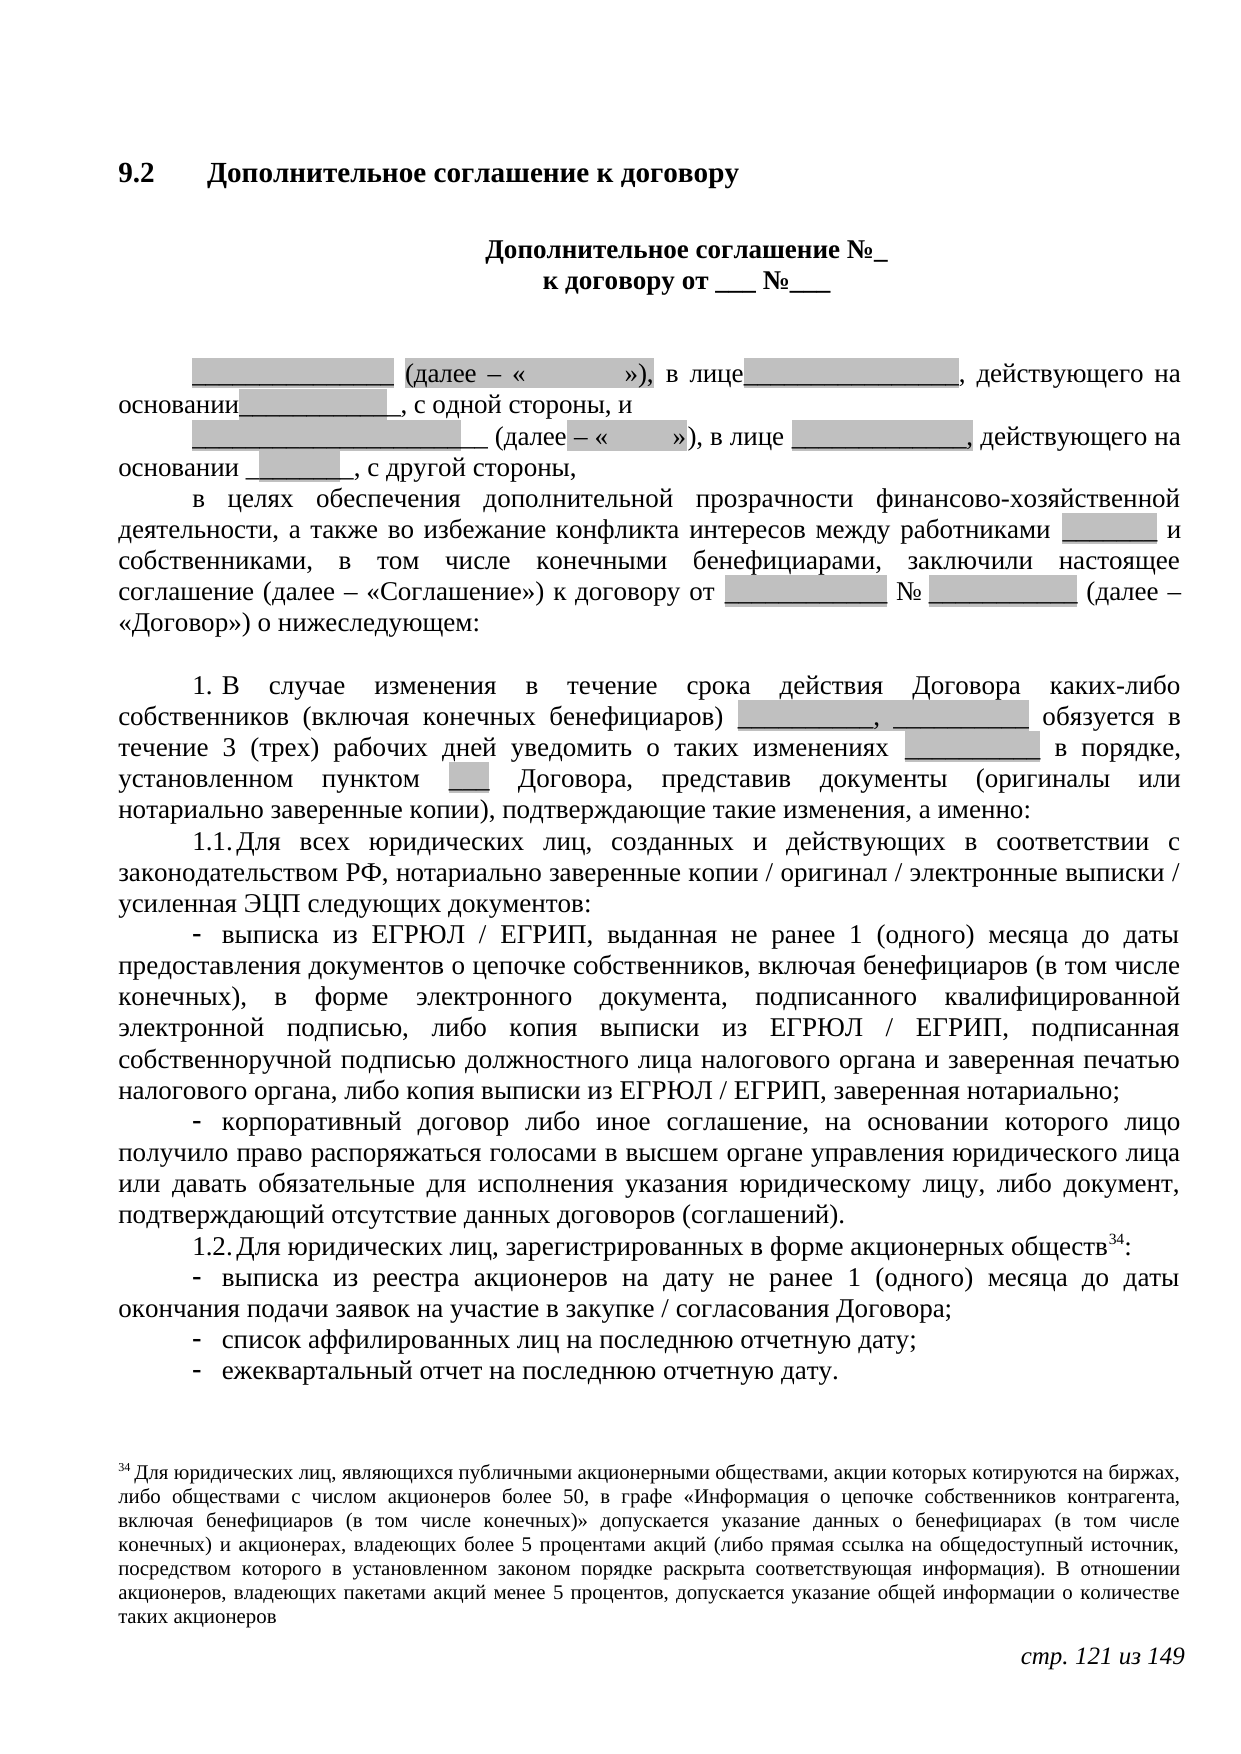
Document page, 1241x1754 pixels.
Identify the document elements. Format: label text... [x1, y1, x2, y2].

subtitle Дополнительное соглашение к договору [118, 156, 1181, 189]
list список аффилированных лиц на последнюю отчетную дату; [118, 1323, 1181, 1354]
list выписка из реестра акционеров на дату не ранее 1 (одного) месяца до даты окончания подачи заявок на участие в закупке / согласования Договора; [118, 1261, 1181, 1323]
text к договору от ___ №___ [118, 264, 1181, 295]
list выписка из ЕГРЮЛ / ЕГРИП, выданная не ранее 1 (одного) месяца до даты предоставления документов о цепочке собственников, включая бенефициаров (в том числе конечных), в форме электронного документа, подписанного квалифицированной электронной подписью, либо копия выписки из ЕГРЮЛ / ЕГРИП, подписанная собственноручной подписью должностного лица налогового органа и заверенная печатью налогового органа, либо копия выписки из ЕГРЮЛ / ЕГРИП, заверенная нотариально; [118, 918, 1181, 1105]
text _______________ (далее – « »), в лице________________, действующего на основании____________, с одной стороны, и [118, 357, 1181, 420]
text ______________________ (далее – « »), в лице _____________, действующего на основании ________, с другой стороны, [118, 420, 259, 482]
list ежеквартальный отчет на последнюю отчетную дату. [118, 1354, 1181, 1386]
list Для всех юридических лиц, созданных и действующих в соответствии с законодательством РФ, нотариально заверенные копии / оригинал / электронные выписки / усиленная ЭЦП следующих документов: [118, 824, 1181, 918]
text Дополнительное соглашение №_ [118, 233, 1181, 264]
list Для юридических лиц, зарегистрированных в форме акционерных обществ: [118, 1230, 1181, 1261]
text ______________________ (далее – « »), в лице _____________, действующего на основании ________, с другой стороны, [340, 420, 1181, 482]
list корпоративный договор либо иное соглашение, на основании которого лицо получило право распоряжаться голосами в высшем органе управления юридического лица или давать обязательные для исполнения указания юридическому лицу, либо документ, подтверждающий отсутствие данных договоров (соглашений). [118, 1105, 1181, 1230]
list В случае изменения в течение срока действия Договора каких-либо собственников (включая конечных бенефициаров) __________, __________ обязуется в течение 3 (трех) рабочих дней уведомить о таких изменениях __________ в порядке, установленном пунктом ___ Договора, представив документы (оригиналы или нотариально заверенные копии), подтверждающие такие изменения, а именно: [118, 669, 1181, 824]
text в целях обеспечения дополнительной прозрачности финансово-хозяйственной деятельности, а также во избежание конфликта интересов между работниками _______ и собственниками, в том числе конечными бенефициарами, заключили настоящее соглашение (далее – «Соглашение») к договору от ____________ № ___________ (далее – «Договор») о нижеследующем: [118, 482, 1181, 638]
